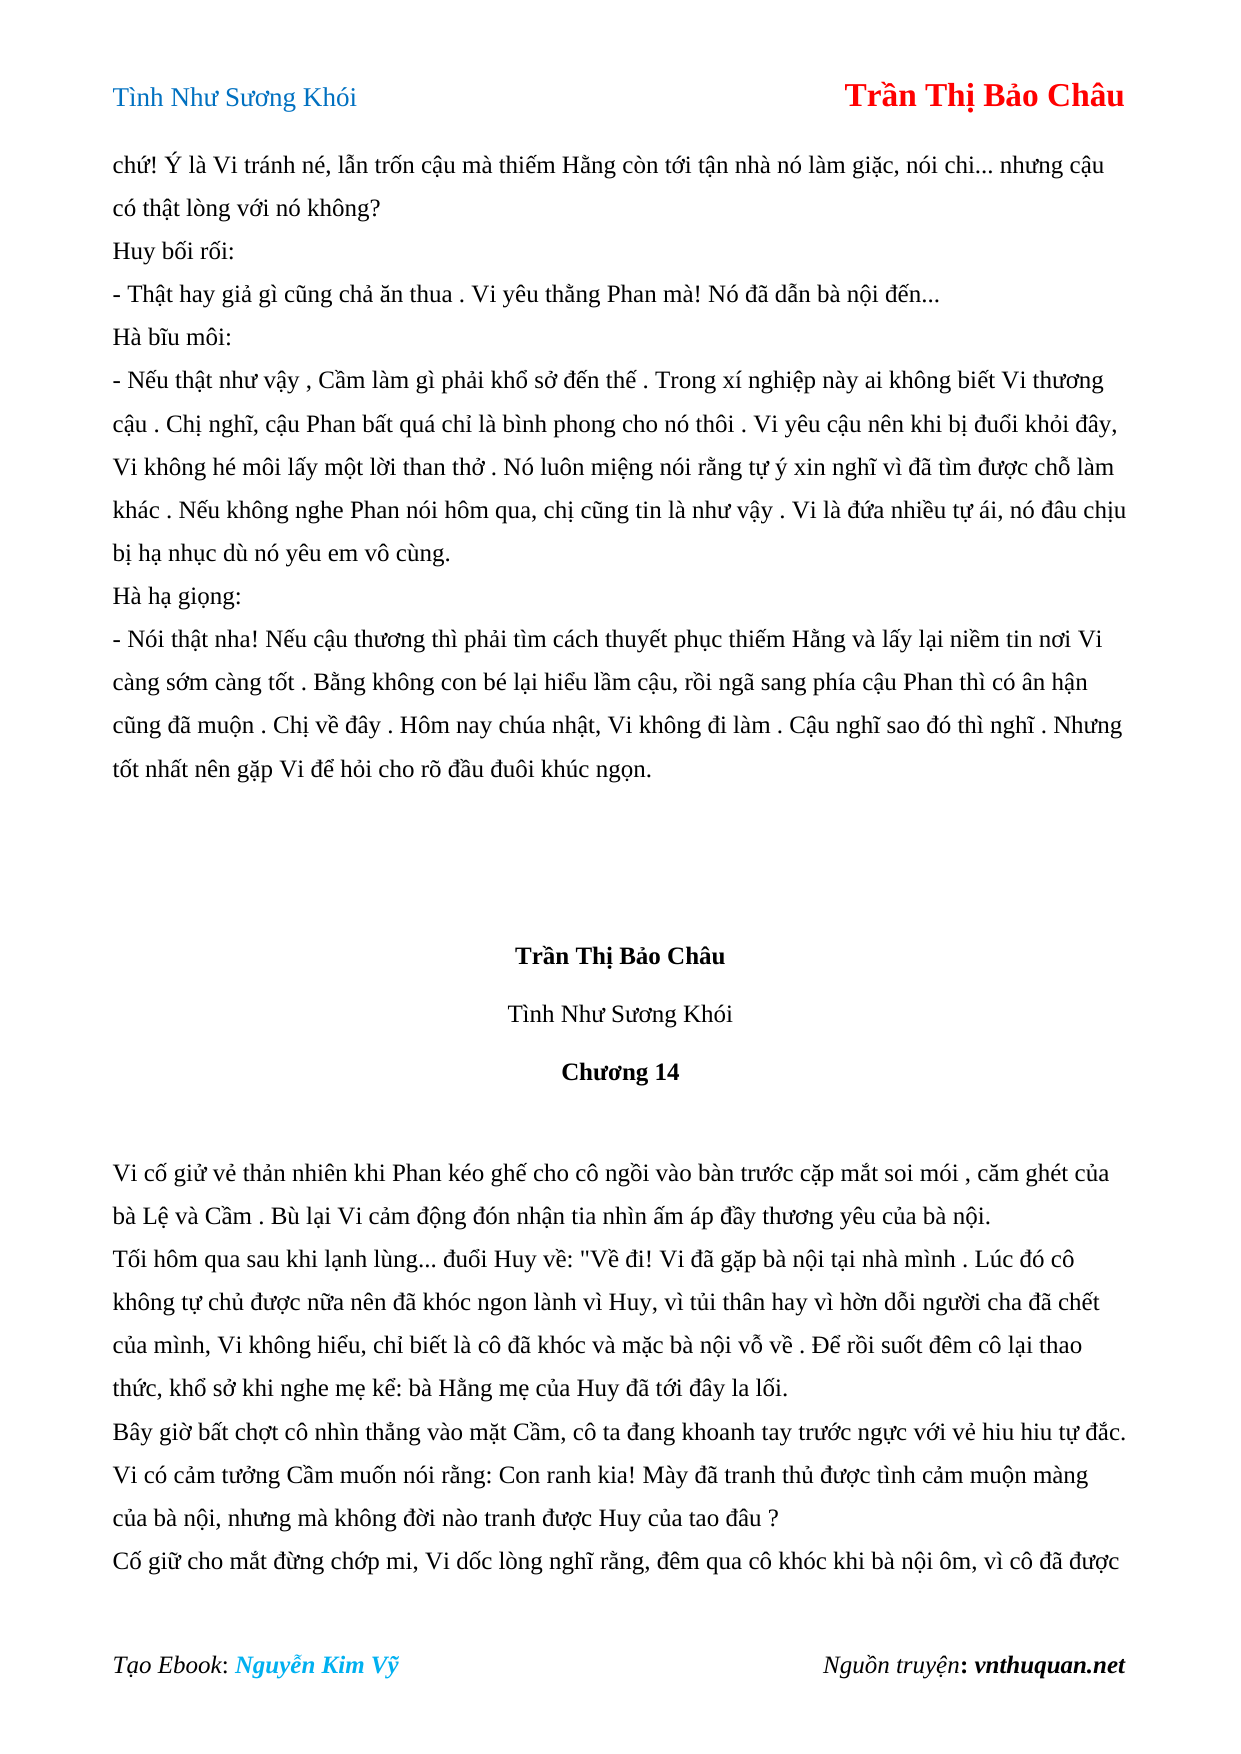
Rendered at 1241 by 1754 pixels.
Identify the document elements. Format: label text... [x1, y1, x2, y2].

text Tình Như Sương Khói [112, 999, 1128, 1028]
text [112, 1115, 1128, 1575]
text Trần Thị Bảo Châu [112, 941, 1128, 970]
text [112, 150, 1128, 869]
text Chương 14 [112, 1057, 1128, 1086]
